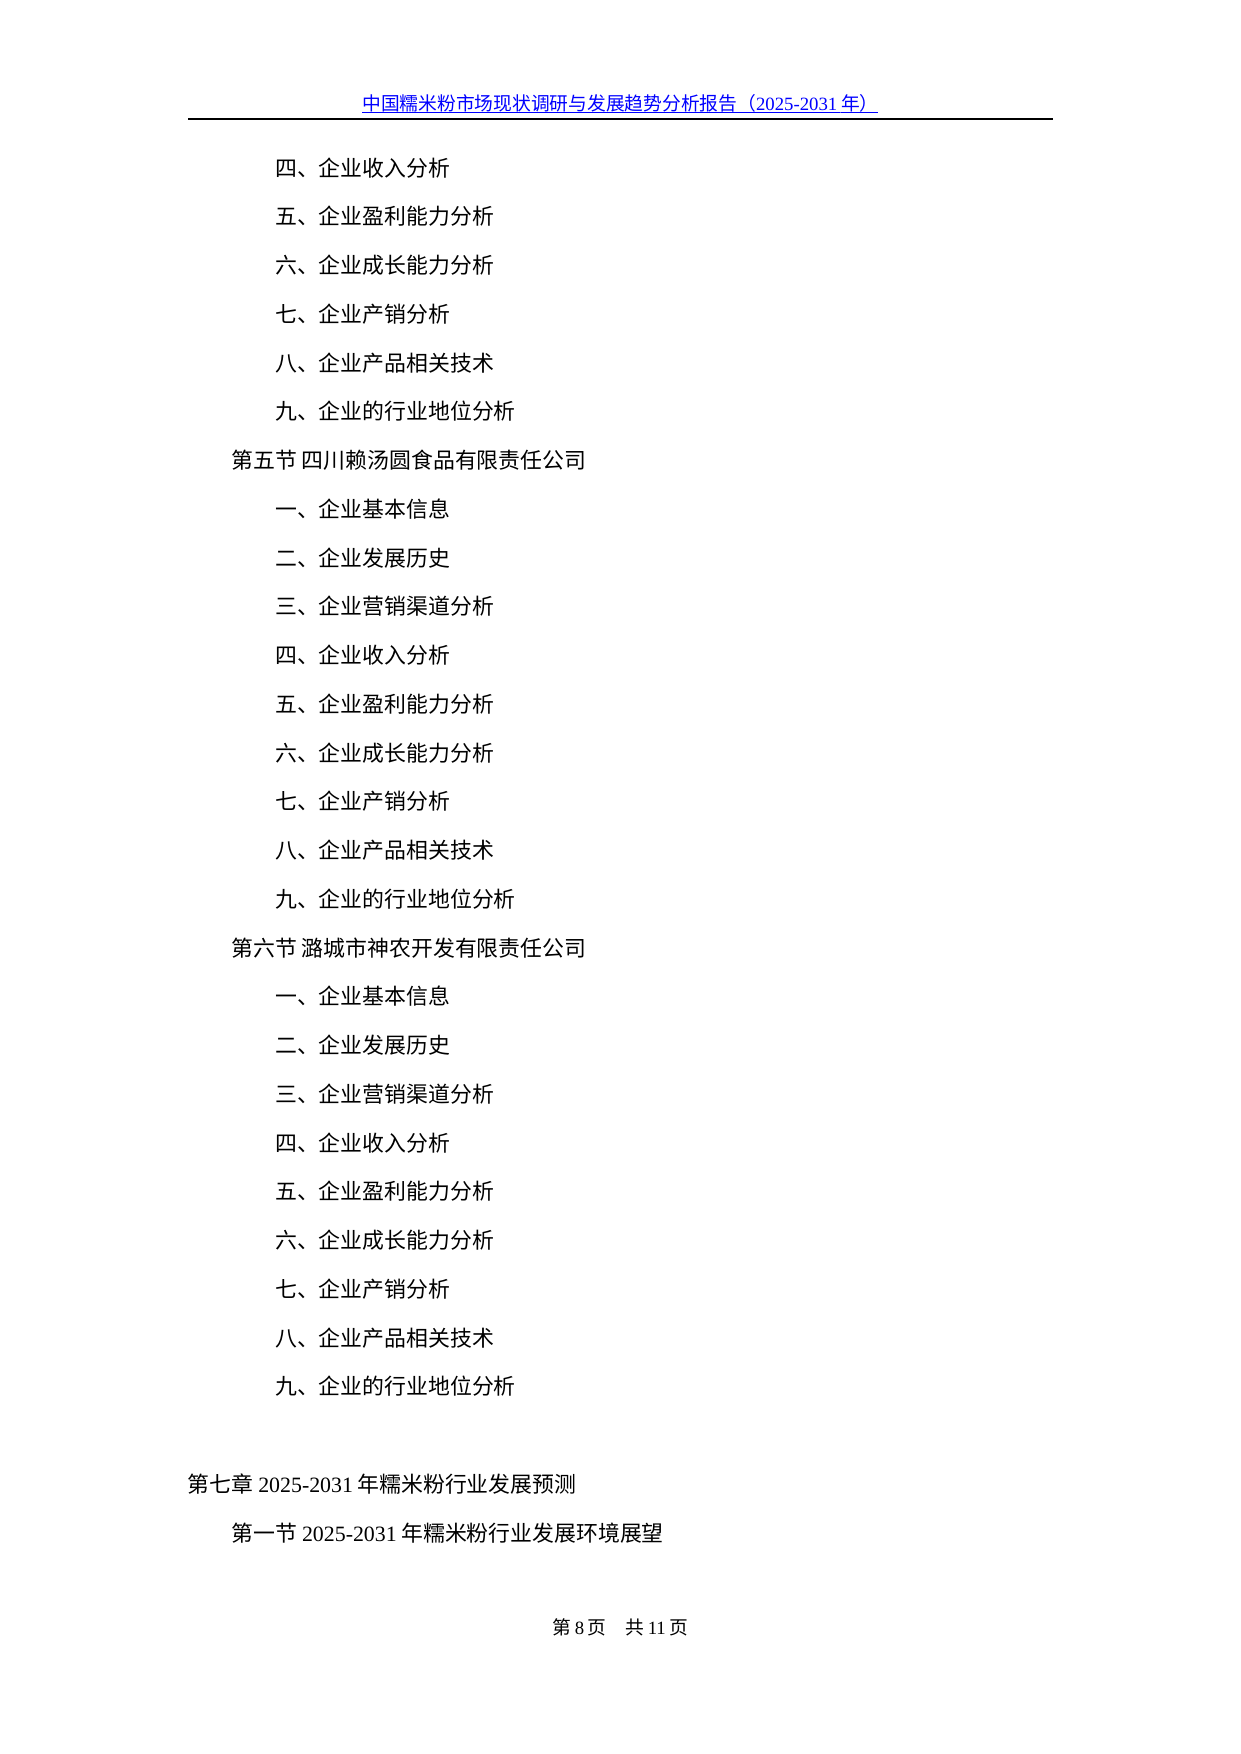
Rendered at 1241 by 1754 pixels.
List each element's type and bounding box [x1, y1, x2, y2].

text [187, 150, 1053, 1548]
